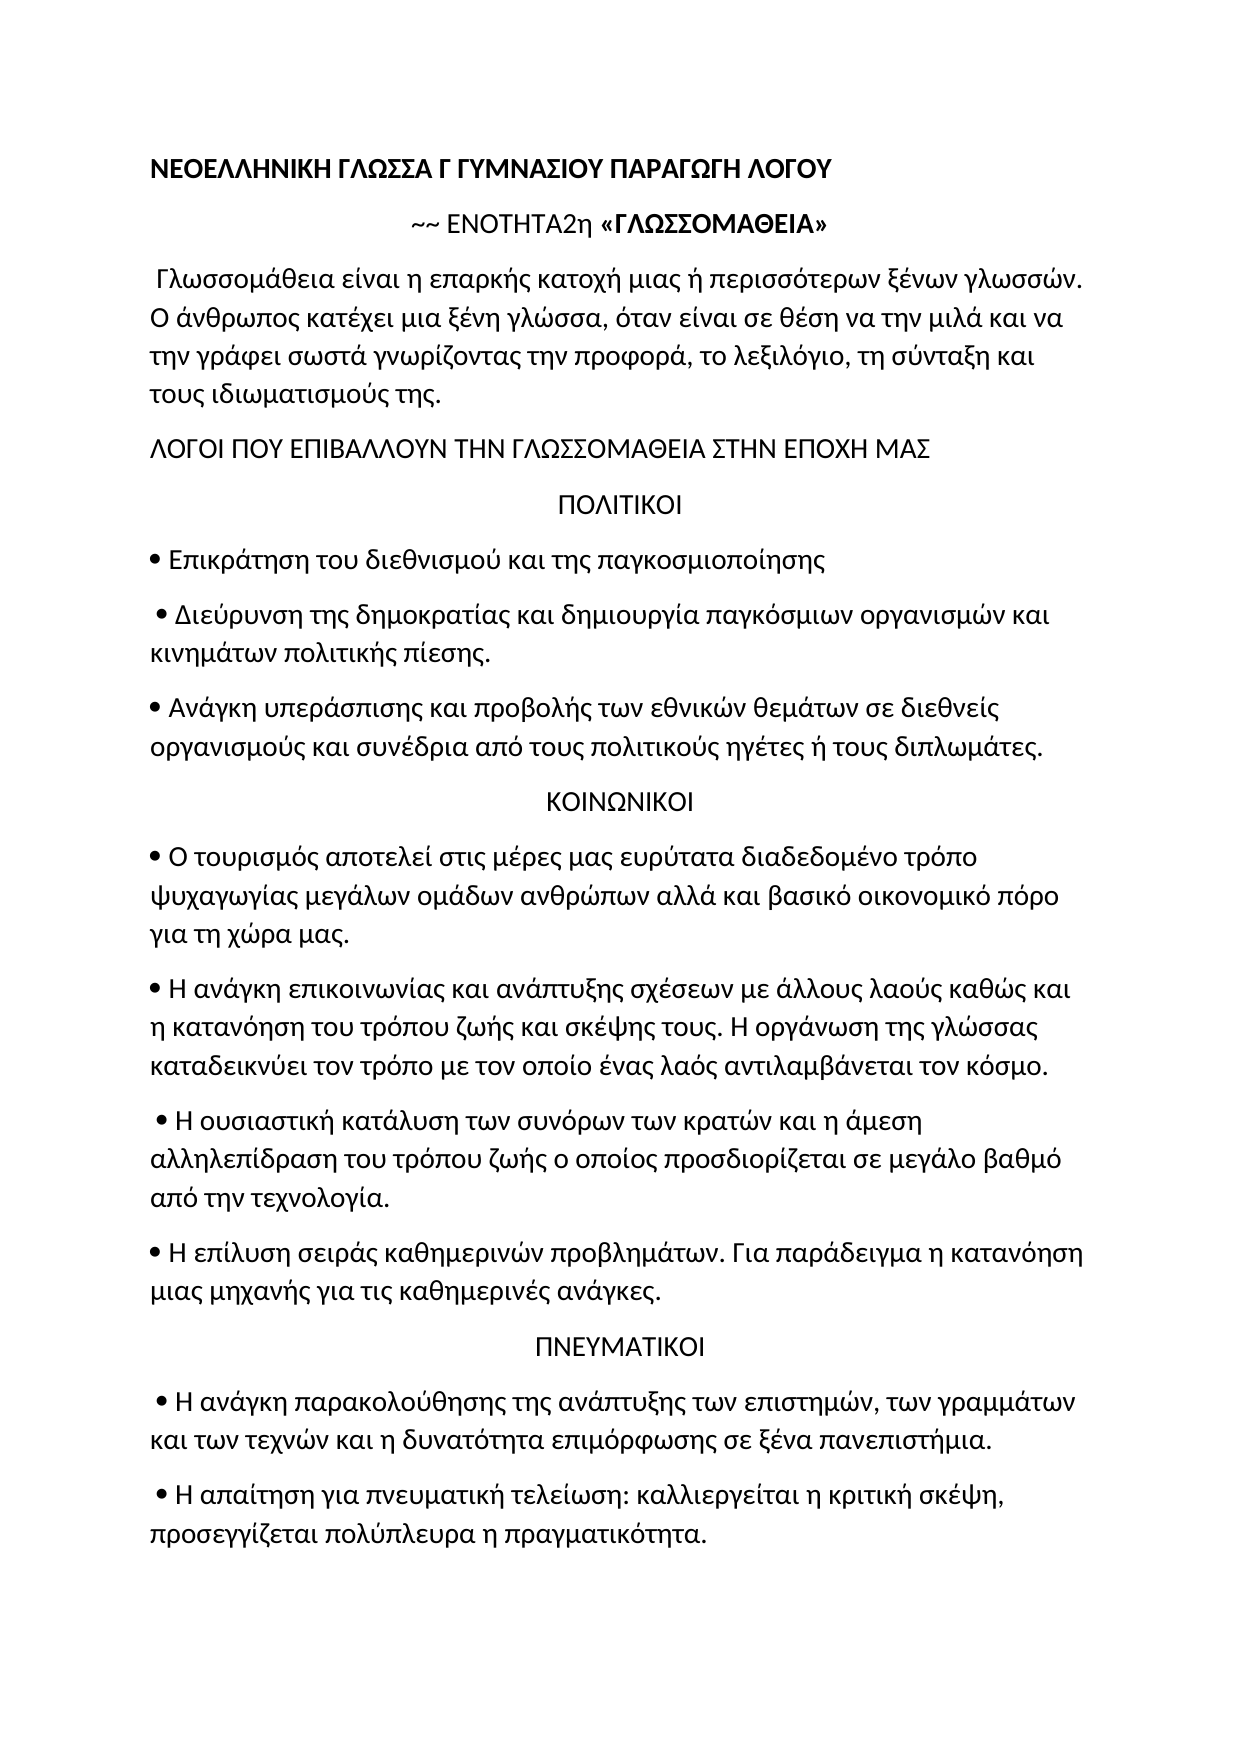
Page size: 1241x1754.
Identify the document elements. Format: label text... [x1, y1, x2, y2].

text ΛΟΓΟΙ ΠΟΥ ΕΠΙΒΑΛΛΟΥΝ ΤΗΝ ΓΛΩΣΣΟΜΑΘΕΙΑ ΣΤΗΝ ΕΠΟΧΗ ΜΑΣ [150, 431, 1090, 466]
text Επικράτηση του διεθνισμού και της παγκοσμιοποίησης [150, 541, 1090, 576]
text ΠΝΕΥΜΑΤΙΚΟΙ [150, 1328, 1090, 1363]
text ΝΕΟΕΛΛΗΝΙΚΗ ΓΛΩΣΣΑ Γ ΓΥΜΝΑΣΙΟΥ ΠΑΡΑΓΩΓΗ ΛΟΓΟΥ [150, 150, 1090, 186]
text ΚΟΙΝΩΝΙΚΟΙ [150, 783, 1090, 819]
text Γλωσσομάθεια είναι η επαρκής κατοχή μιας ή περισσότερων ξένων γλωσσών. Ο άνθρωπος κατέχει μια ξένη γλώσσα, όταν είναι σε θέση να την μιλά και να την γράφει σωστά γνωρίζοντας την προφορά, το λεξιλόγιο, τη σύνταξη και τους ιδιωματισμούς της. [150, 260, 1090, 411]
text ~~ ΕΝΟΤΗΤΑ2η «ΓΛΩΣΣΟΜΑΘΕΙΑ» [150, 205, 1090, 241]
text Η απαίτηση για πνευματική τελείωση: καλλιεργείται η κριτική σκέψη, προσεγγίζεται πολύπλευρα η πραγματικότητα. [150, 1476, 1090, 1550]
text Η ανάγκη επικοινωνίας και ανάπτυξης σχέσεων με άλλους λαούς καθώς και η κατανόηση του τρόπου ζωής και σκέψης τους. Η οργάνωση της γλώσσας καταδεικνύει τον τρόπο με τον οποίο ένας λαός αντιλαμβάνεται τον κόσμο. [150, 970, 1090, 1083]
text Ανάγκη υπεράσπισης και προβολής των εθνικών θεμάτων σε διεθνείς οργανισμούς και συνέδρια από τους πολιτικούς ηγέτες ή τους διπλωμάτες. [150, 689, 1090, 763]
text Η ανάγκη παρακολούθησης της ανάπτυξης των επιστημών, των γραμμάτων και των τεχνών και η δυνατότητα επιμόρφωσης σε ξένα πανεπιστήμια. [150, 1383, 1090, 1457]
text Η ουσιαστική κατάλυση των συνόρων των κρατών και η άμεση αλληλεπίδραση του τρόπου ζωής ο οποίος προσδιορίζεται σε μεγάλο βαθμό από την τεχνολογία. [150, 1102, 1090, 1214]
text Ο τουρισμός αποτελεί στις μέρες μας ευρύτατα διαδεδομένο τρόπο ψυχαγωγίας μεγάλων ομάδων ανθρώπων αλλά και βασικό οικονομικό πόρο για τη χώρα μας. [150, 838, 1090, 951]
text Διεύρυνση της δημοκρατίας και δημιουργία παγκόσμιων οργανισμών και κινημάτων πολιτικής πίεσης. [150, 596, 1090, 670]
text Η επίλυση σειράς καθημερινών προβλημάτων. Για παράδειγμα η κατανόηση μιας μηχανής για τις καθημερινές ανάγκες. [150, 1234, 1090, 1308]
text ΠΟΛΙΤΙΚΟΙ [150, 486, 1090, 521]
